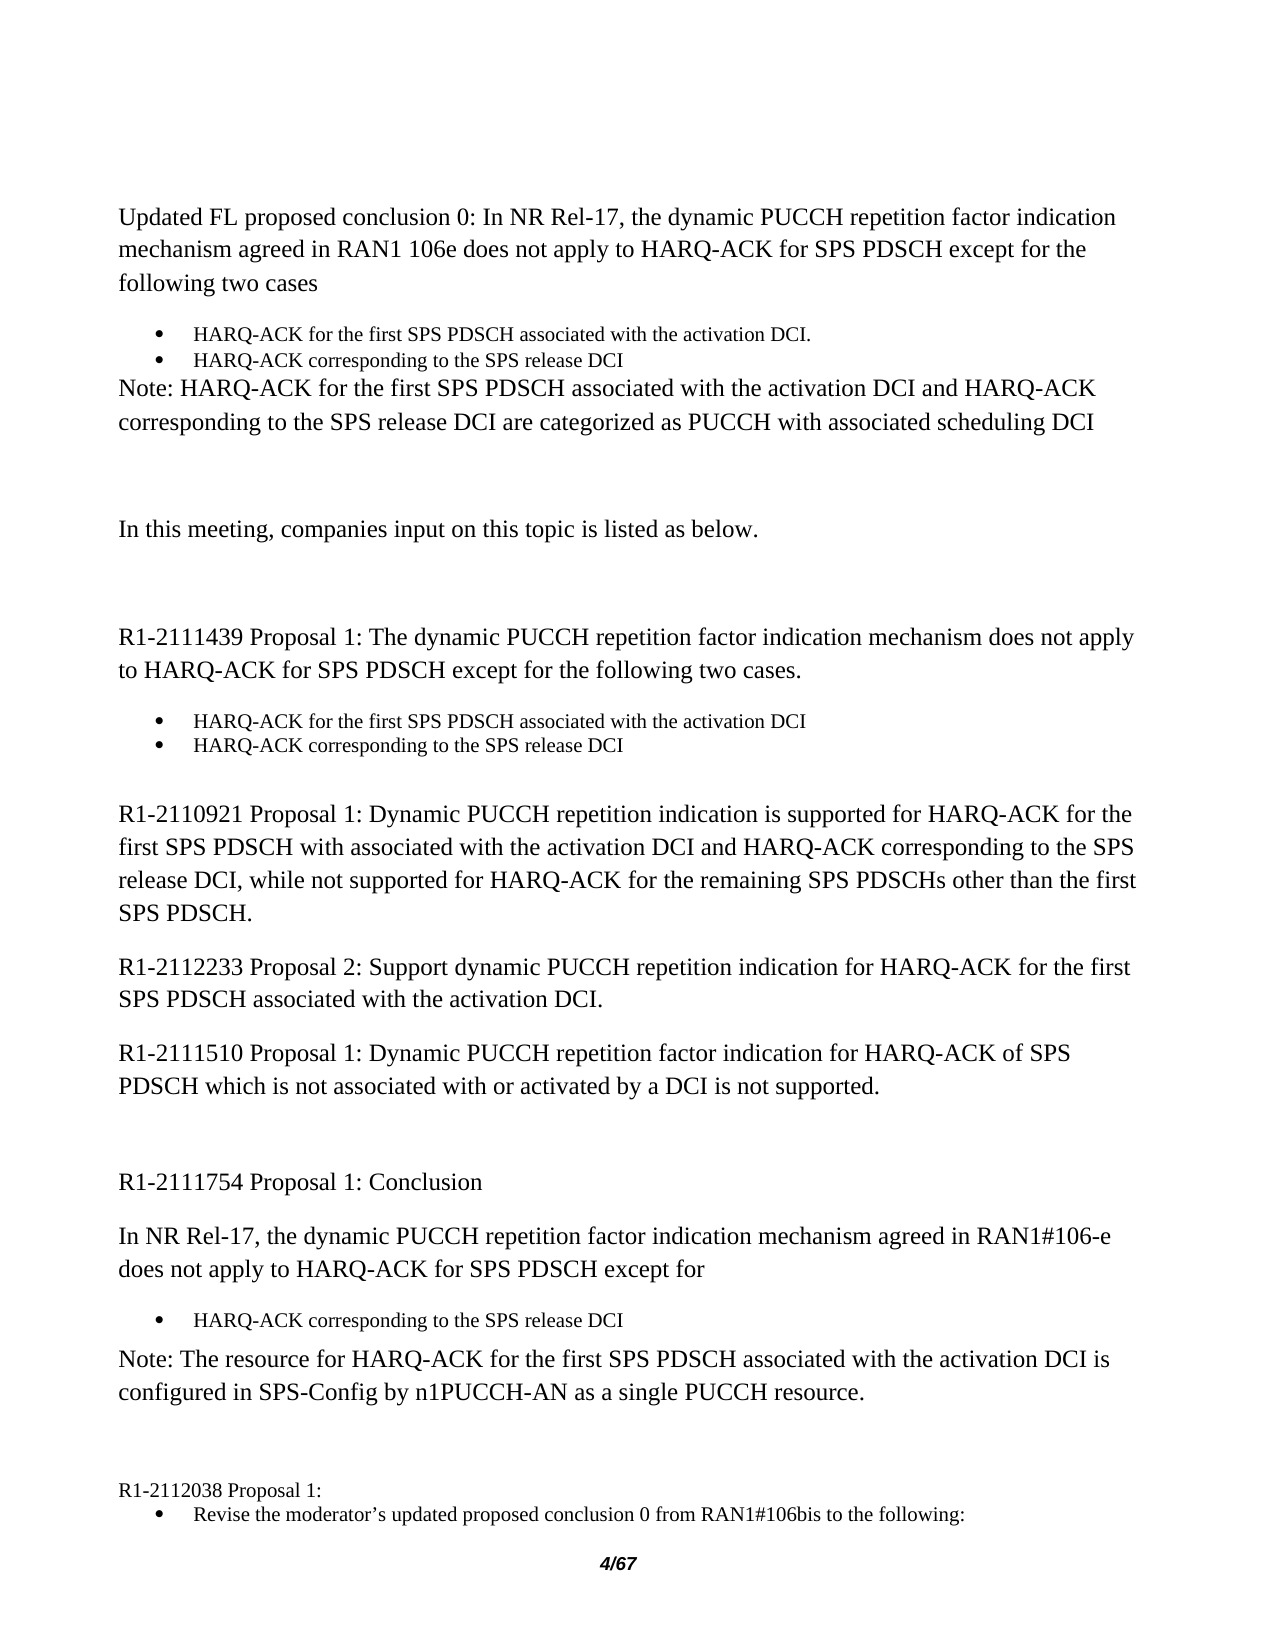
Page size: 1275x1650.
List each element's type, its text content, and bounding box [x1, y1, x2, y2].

text R1-2112233 Proposal 2: Support dynamic PUCCH repetition indication for HARQ-ACK for the first SPS PDSCH associated with the activation DCI. [118, 952, 1157, 1013]
list HARQ-ACK for the first SPS PDSCH associated with the activation DCI. [156, 321, 1157, 346]
text Updated FL proposed conclusion 0: In NR Rel-17, the dynamic PUCCH repetition factor indication mechanism agreed in RAN1 106e does not apply to HARQ-ACK for SPS PDSCH except for the following two cases [118, 202, 1157, 296]
text R1-2111439 Proposal 1: The dynamic PUCCH repetition factor indication mechanism does not apply to HARQ-ACK for SPS PDSCH except for the following two cases. [118, 622, 1157, 684]
text R1-2111510 Proposal 1: Dynamic PUCCH repetition factor indication for HARQ-ACK of SPS PDSCH which is not associated with or activated by a DCI is not supported. [118, 1038, 1157, 1100]
text R1-2110921 Proposal 1: Dynamic PUCCH repetition indication is supported for HARQ-ACK for the first SPS PDSCH with associated with the activation DCI and HARQ-ACK corresponding to the SPS release DCI, while not supported for HARQ-ACK for the remaining SPS PDSCHs other than the first SPS PDSCH. [118, 799, 1157, 926]
text Note: The resource for HARQ-ACK for the first SPS PDSCH associated with the activation DCI is configured in SPS-Config by n1PUCCH-AN as a single PUCCH resource. [118, 1344, 1157, 1406]
list Revise the moderator’s updated proposed conclusion 0 from RAN1#106bis to the following: [156, 1502, 1157, 1526]
list HARQ-ACK for the first SPS PDSCH associated with the activation DCI [156, 709, 1157, 733]
list HARQ-ACK corresponding to the SPS release DCI [156, 346, 1157, 373]
text In NR Rel-17, the dynamic PUCCH repetition factor indication mechanism agreed in RAN1#106-e does not apply to HARQ-ACK for SPS PDSCH except for [118, 1221, 1157, 1283]
text Note: HARQ-ACK for the first SPS PDSCH associated with the activation DCI and HARQ-ACK corresponding to the SPS release DCI are categorized as PUCCH with associated scheduling DCI [118, 373, 1157, 435]
text R1-2111754 Proposal 1: Conclusion [118, 1167, 1157, 1196]
text R1-2112038 Proposal 1: [118, 1473, 1157, 1502]
text In this meeting, companies input on this topic is listed as below. [118, 514, 1157, 543]
list HARQ-ACK corresponding to the SPS release DCI [156, 733, 1157, 757]
list HARQ-ACK corresponding to the SPS release DCI [156, 1308, 1157, 1332]
